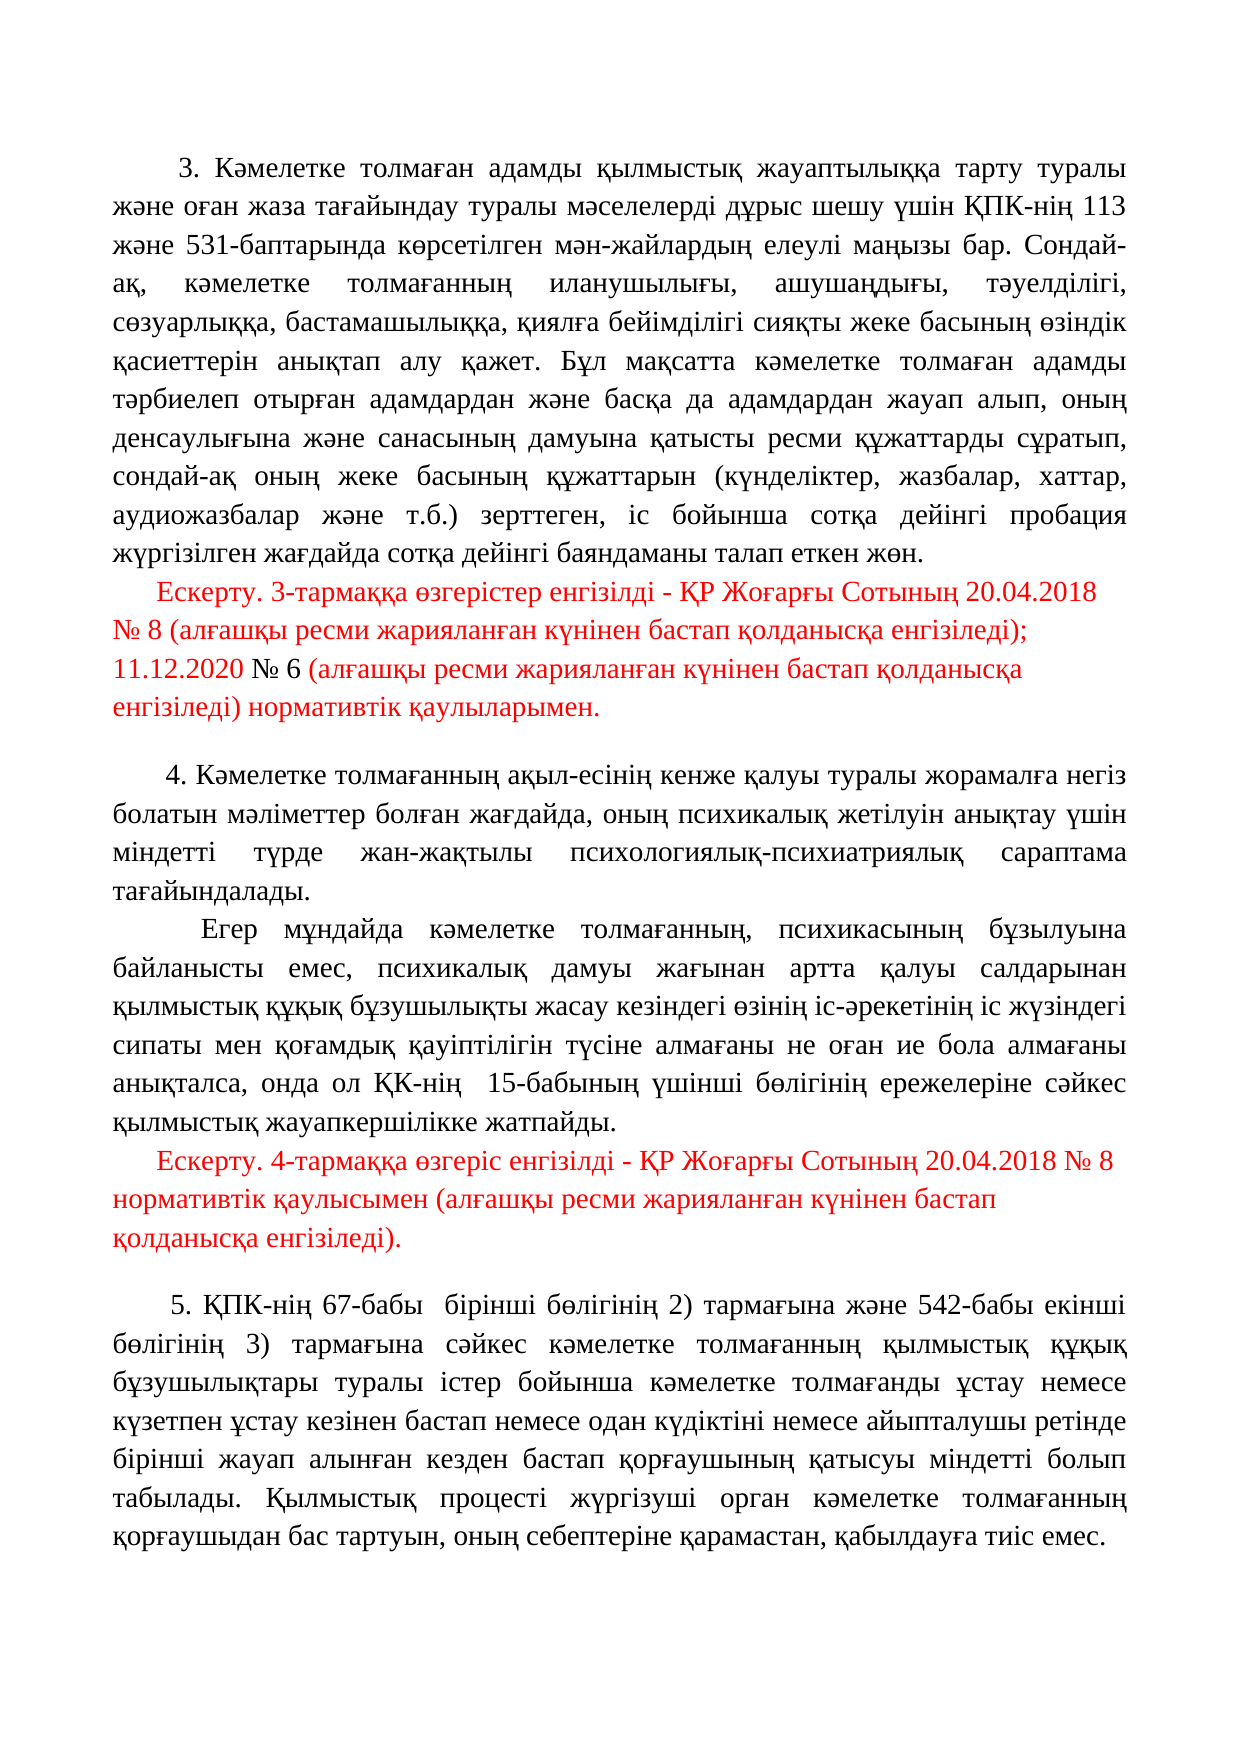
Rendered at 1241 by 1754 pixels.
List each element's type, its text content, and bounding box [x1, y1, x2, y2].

text Ескерту. 4-тармаққа өзгеріс енгізілді - ҚР Жоғарғы Сотының 20.04.2018 № 8 нормативтік қаулысымен (алғашқы ресми жарияланған күнінен бастап қолданысқа енгізіледі). [112, 1143, 1128, 1283]
text Ескерту. 3-тармаққа өзгерістер енгізілді - ҚР Жоғарғы Сотының 20.04.2018 № 8 (алғашқы ресми жарияланған күнінен бастап қолданысқа енгізіледі); 11.12.2020 № 6 (алғашқы ресми жарияланған күнінен бастап қолданысқа енгізіледі) нормативтік қаулыларымен. [112, 574, 1128, 753]
text 3. Кәмелетке толмаған адамды қылмыстық жауаптылыққа тарту туралы және оған жаза тағайындау туралы мәселелерді дұрыс шешу үшін ҚПК-нің 113 және 531-баптарында көрсетілген мән-жайлардың елеулі маңызы бар. Сондай-ақ, кәмелетке толмағанның иланушылығы, ашушаңдығы, тәуелділігі, сөзуарлыққа, бастамашылыққа, қиялға бейімділігі сияқты жеке басының өзіндік қасиеттерін анықтап алу қажет. Бұл мақсатта кәмелетке толмаған адамды тәрбиелеп отырған адамдардан және басқа да адамдардан жауап алып, оның денсаулығына және санасының дамуына қатысты ресми құжаттарды сұратып, сондай-ақ оның жеке басының құжаттарын (күнделіктер, жазбалар, хаттар, аудиожазбалар және т.б.) зерттеген, іс бойынша сотқа дейінгі пробация жүргізілген жағдайда сотқа дейінгі баяндаманы талап еткен жөн. [112, 150, 1128, 569]
text 4. Кәмелетке толмағанның ақыл-есінің кенже қалуы туралы жорамалға негіз болатын мәліметтер болған жағдайда, оның психикалық жетілуін анықтау үшін міндетті түрде жан-жақтылы психологиялық-психиатриялық сараптама тағайындалады. [112, 757, 1128, 906]
text 5. ҚПК-нің 67-бабы бірінші бөлігінің 2) тармағына және 542-бабы екінші бөлігінің 3) тармағына сәйкес кәмелетке толмағанның қылмыстық құқық бұзушылықтары туралы істер бойынша кәмелетке толмағанды ұстау немесе күзетпен ұстау кезінен бастап немесе одан күдіктіні немесе айыпталушы ретінде бірінші жауап алынған кезден бастап қорғаушының қатысуы міндетті болып табылады. Қылмыстық процесті жүргізуші орган кәмелетке толмағанның қорғаушыдан бас тартуын, оның себептеріне қарамастан, қабылдауға тиіс емес. [112, 1287, 1128, 1552]
text Егер мұндайда кәмелетке толмағанның, психикасының бұзылуына байланысты емес, психикалық дамуы жағынан артта қалуы салдарынан қылмыстық құқық бұзушылықты жасау кезіндегі өзінің іс-әрекетінің іс жүзіндегі сипаты мен қоғамдық қауіптілігін түсіне алмағаны не оған ие бола алмағаны анықталса, онда ол ҚК-нің 15-бабының үшінші бөлігінің ережелеріне сәйкес қылмыстық жауапкершілікке жатпайды. [112, 911, 1128, 1138]
